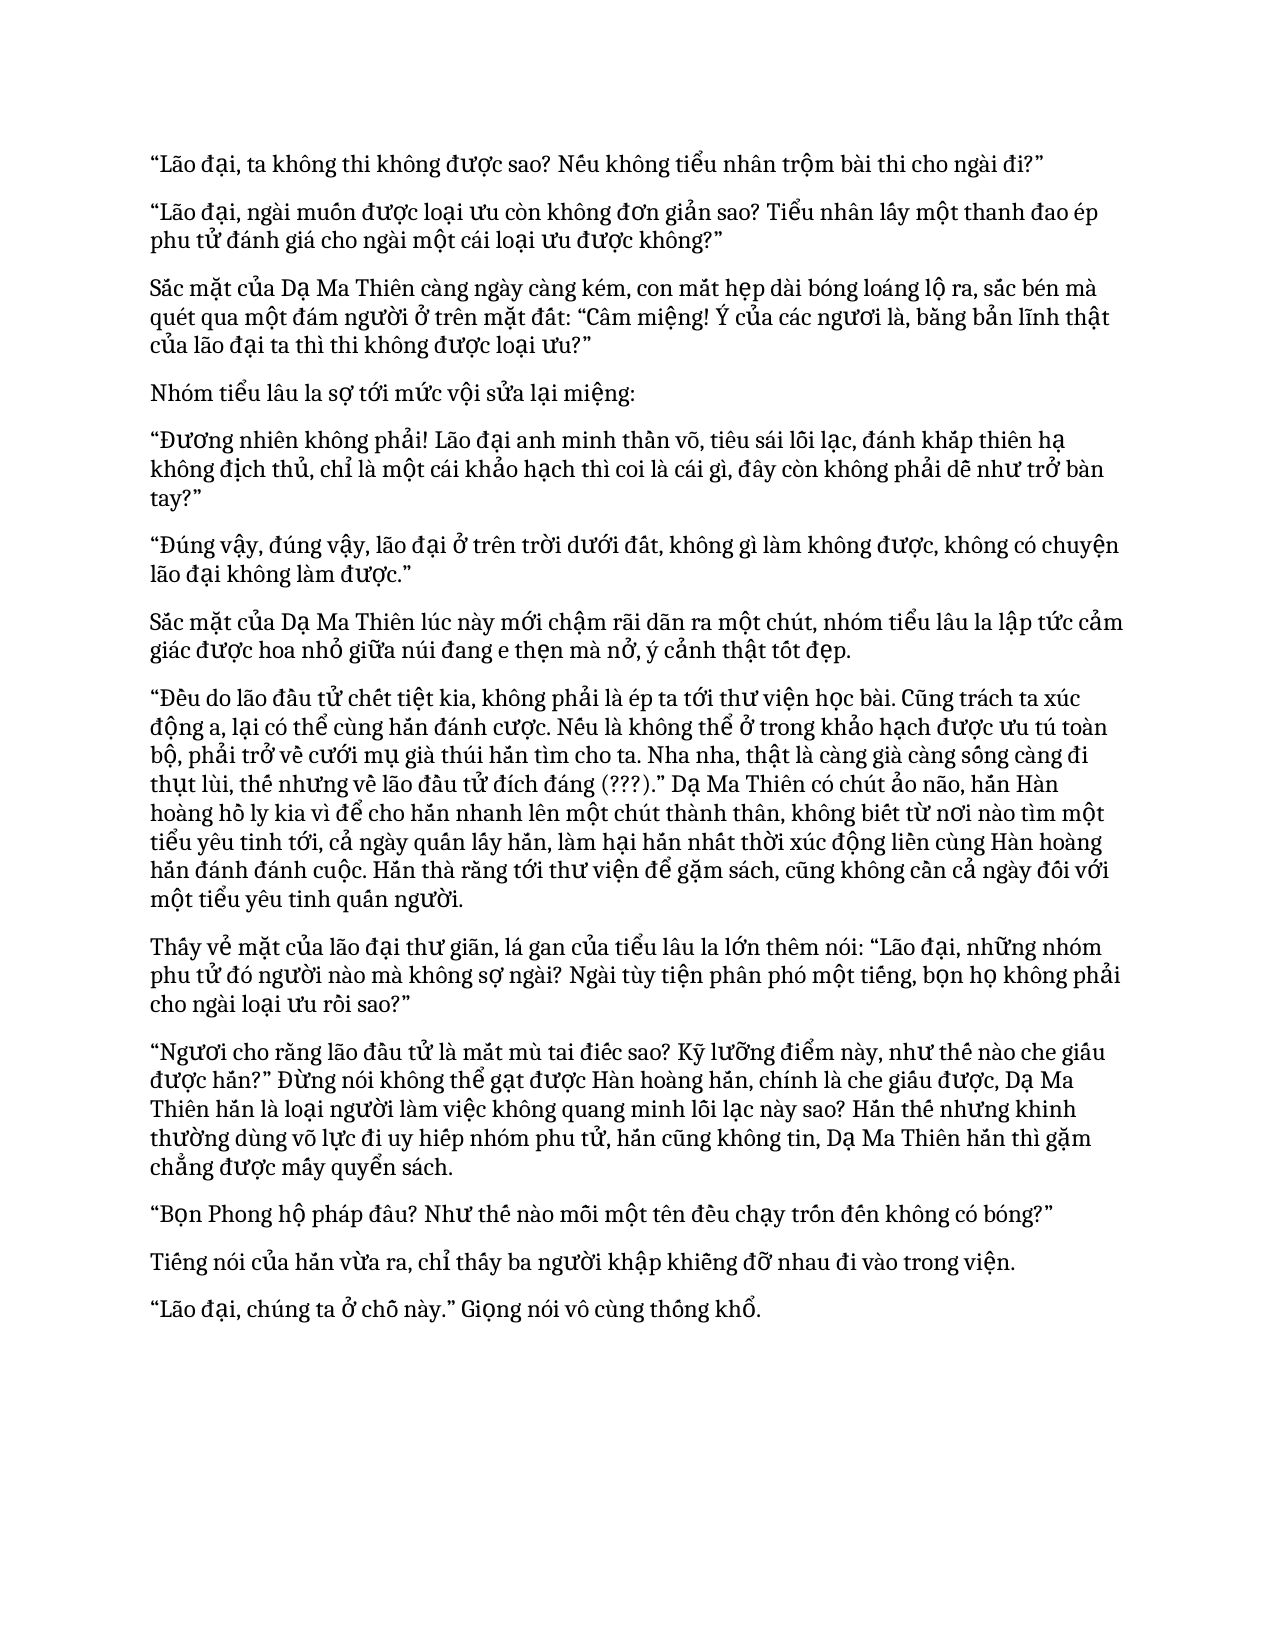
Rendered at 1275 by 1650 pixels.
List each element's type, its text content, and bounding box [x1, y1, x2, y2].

text “Đương nhiên không phải! Lão đại anh minh thần võ, tiêu sái lỗi lạc, đánh khắp thiên hạ không địch thủ, chỉ là một cái khảo hạch thì coi là cái gì, đây còn không phải dễ như trở bàn tay?” [150, 426, 1125, 512]
text “Ngươi cho rằng lão đầu tử là mắt mù tai điếc sao? Kỹ lưỡng điểm này, như thế nào che giấu được hắn?” Đừng nói không thể gạt được Hàn hoàng hắn, chính là che giấu được, Dạ Ma Thiên hắn là loại người làm việc không quang minh lỗi lạc này sao? Hắn thế nhưng khinh thường dùng võ lực đi uy hiếp nhóm phu tử, hắn cũng không tin, Dạ Ma Thiên hắn thì gặm chẳng được mấy quyển sách. [150, 1037, 1125, 1181]
text “Lão đại, ta không thi không được sao? Nếu không tiểu nhân trộm bài thi cho ngài đi?” [150, 150, 1125, 179]
text “Lão đại, chúng ta ở chỗ này.” Giọng nói vô cùng thống khổ. [150, 1295, 1125, 1381]
text “Bọn Phong hộ pháp đâu? Như thế nào mỗi một tên đều chạy trốn đến không có bóng?” [150, 1200, 1125, 1229]
text “Đúng vậy, đúng vậy, lão đại ở trên trời dưới đất, không gì làm không được, không có chuyện lão đại không làm được.” [150, 531, 1125, 589]
text “Đều do lão đầu tử chết tiệt kia, không phải là ép ta tới thư viện học bài. Cũng trách ta xúc động a, lại có thể cùng hắn đánh cược. Nếu là không thể ở trong khảo hạch được ưu tú toàn bộ, phải trở về cưới mụ già thúi hắn tìm cho ta. Nha nha, thật là càng già càng sống càng đi thụt lùi, thế nhưng về lão đầu tử đích đáng (???).” Dạ Ma Thiên có chút ảo não, hắn Hàn hoàng hồ ly kia vì để cho hắn nhanh lên một chút thành thân, không biết từ nơi nào tìm một tiểu yêu tinh tới, cả ngày quấn lấy hắn, làm hại hắn nhất thời xúc động liền cùng Hàn hoàng hắn đánh đánh cuộc. Hắn thà rằng tới thư viện để gặm sách, cũng không cần cả ngày đối với một tiểu yêu tinh quấn người. [150, 684, 1125, 914]
text Sắc mặt của Dạ Ma Thiên càng ngày càng kém, con mắt hẹp dài bóng loáng lộ ra, sắc bén mà quét qua một đám người ở trên mặt đất: “Câm miệng! Ý của các ngươi là, bằng bản lĩnh thật của lão đại ta thì thi không được loại ưu?” [150, 274, 1125, 360]
text Tiếng nói của hắn vừa ra, chỉ thấy ba người khập khiễng đỡ nhau đi vào trong viện. [150, 1247, 1125, 1276]
text “Lão đại, ngài muốn được loại ưu còn không đơn giản sao? Tiểu nhân lấy một thanh đao ép phu tử đánh giá cho ngài một cái loại ưu được không?” [150, 197, 1125, 255]
text Sắc mặt của Dạ Ma Thiên lúc này mới chậm rãi dãn ra một chút, nhóm tiểu lâu la lập tức cảm giác được hoa nhỏ giữa núi đang e thẹn mà nở, ý cảnh thật tốt đẹp. [150, 607, 1125, 665]
text Thấy vẻ mặt của lão đại thư giãn, lá gan của tiểu lâu la lớn thêm nói: “Lão đại, những nhóm phu tử đó người nào mà không sợ ngài? Ngài tùy tiện phân phó một tiếng, bọn họ không phải cho ngài loại ưu rồi sao?” [150, 932, 1125, 1019]
text Nhóm tiểu lâu la sợ tới mức vội sửa lại miệng: [150, 379, 1125, 407]
